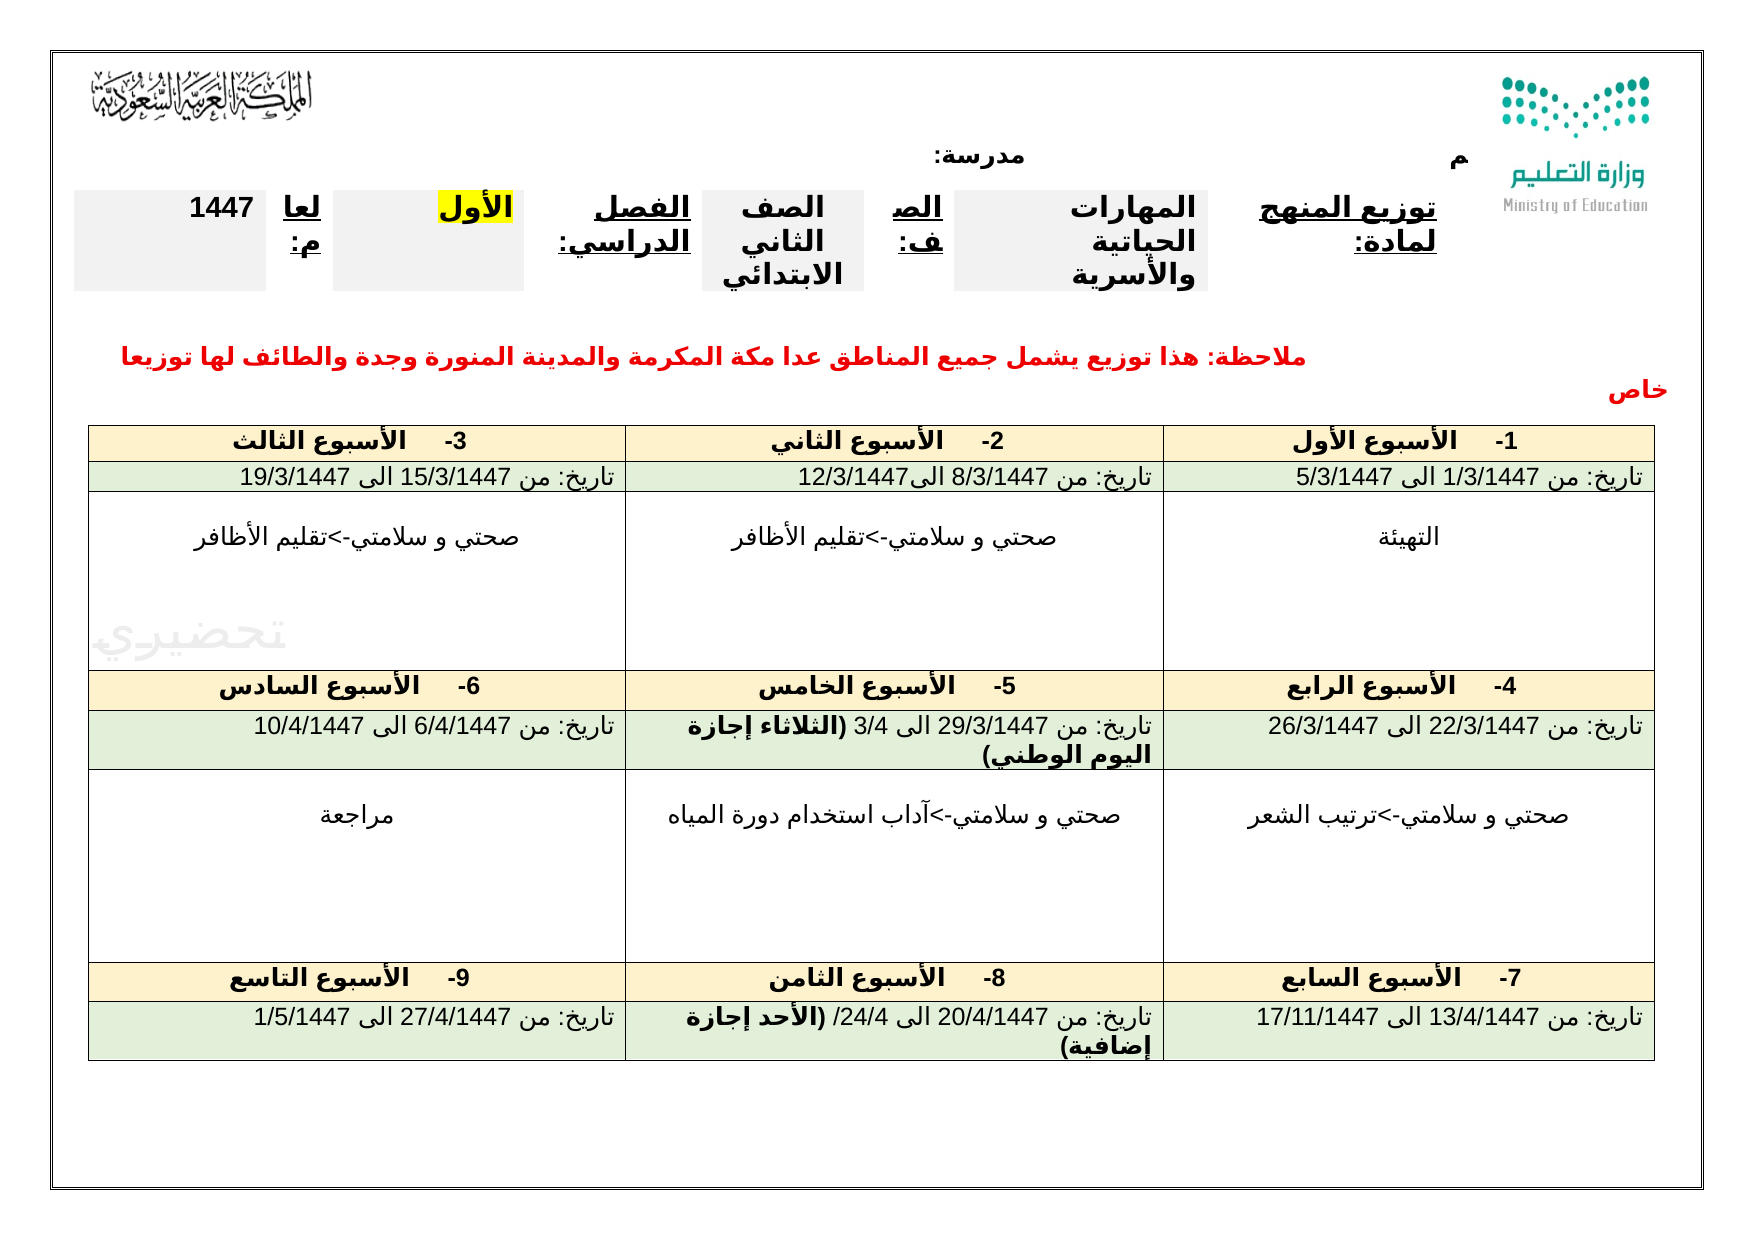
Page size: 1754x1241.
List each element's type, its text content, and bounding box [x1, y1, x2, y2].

table_cell صحتي و سلامتي->آداب استخدام دورة المياه [626, 770, 1163, 962]
table_cell تاريخ: من 22/3/1447 الى 26/3/1447 [1164, 711, 1654, 769]
table_cell تاريخ: من 13/4/1447 الى 17/11/1447 [1164, 1002, 1654, 1059]
table_header الأسبوع الثالث [89, 426, 625, 461]
table_header المهارات الحياتية والأسرية [954, 190, 1208, 291]
table_cell تاريخ: من 1/3/1447 الى 5/3/1447 [1164, 462, 1654, 491]
table_cell تاريخ: من 8/3/1447 الى12/3/1447 [626, 462, 1163, 491]
table_header الأسبوع الثاني [626, 426, 1163, 461]
table_header توزيع المنهج لمادة: [1208, 190, 1448, 291]
table_cell الأسبوع السابع [1164, 963, 1654, 1001]
table_cell الأسبوع الخامس [626, 671, 1163, 710]
table_header الفصل الدراسي: [524, 190, 702, 291]
table_header لعام: [266, 190, 332, 291]
table_cell تاريخ: من 6/4/1447 الى 10/4/1447 [89, 711, 625, 769]
table_cell تاريخ: من 29/3/1447 الى 3/4 (الثلاثاء إجازة اليوم الوطني) [626, 711, 1163, 769]
table_cell مراجعة [89, 770, 625, 962]
table_header الصف الثاني الابتدائي [702, 190, 864, 291]
picture [1468, 62, 1678, 223]
table_cell الأسبوع السادس [89, 671, 625, 710]
text وزارة التعليم مدرسة: [74, 140, 1468, 169]
table_cell تاريخ: من 20/4/1447 الى 24/4/ (الأحد إجازة إضافية) [626, 1002, 1163, 1059]
table_cell صحتي و سلامتي->تقليم الأظافر [626, 492, 1163, 670]
table_header 1447 [74, 190, 266, 291]
table_cell الأسبوع التاسع [89, 963, 625, 1001]
table_cell صحتي و سلامتي->تقليم الأظافر [89, 492, 625, 670]
table_header الصف: [864, 190, 954, 291]
table_cell التهيئة [1164, 492, 1654, 670]
text ملاحظة: هذا توزيع يشمل جميع المناطق عدا مكة المكرمة والمدينة المنورة وجدة والطائف لها توزيعا خاص [74, 342, 1668, 404]
table_cell الأسبوع الثامن [626, 963, 1163, 1001]
table_cell الأسبوع الرابع [1164, 671, 1654, 710]
picture [89, 64, 318, 123]
table_header الأول [333, 190, 524, 291]
table_cell تاريخ: من 15/3/1447 الى 19/3/1447 [89, 462, 625, 491]
table_cell صحتي و سلامتي->ترتيب الشعر [1164, 770, 1654, 962]
table_cell تاريخ: من 27/4/1447 الى 1/5/1447 [89, 1002, 625, 1059]
table_header الأسبوع الأول [1164, 426, 1654, 461]
